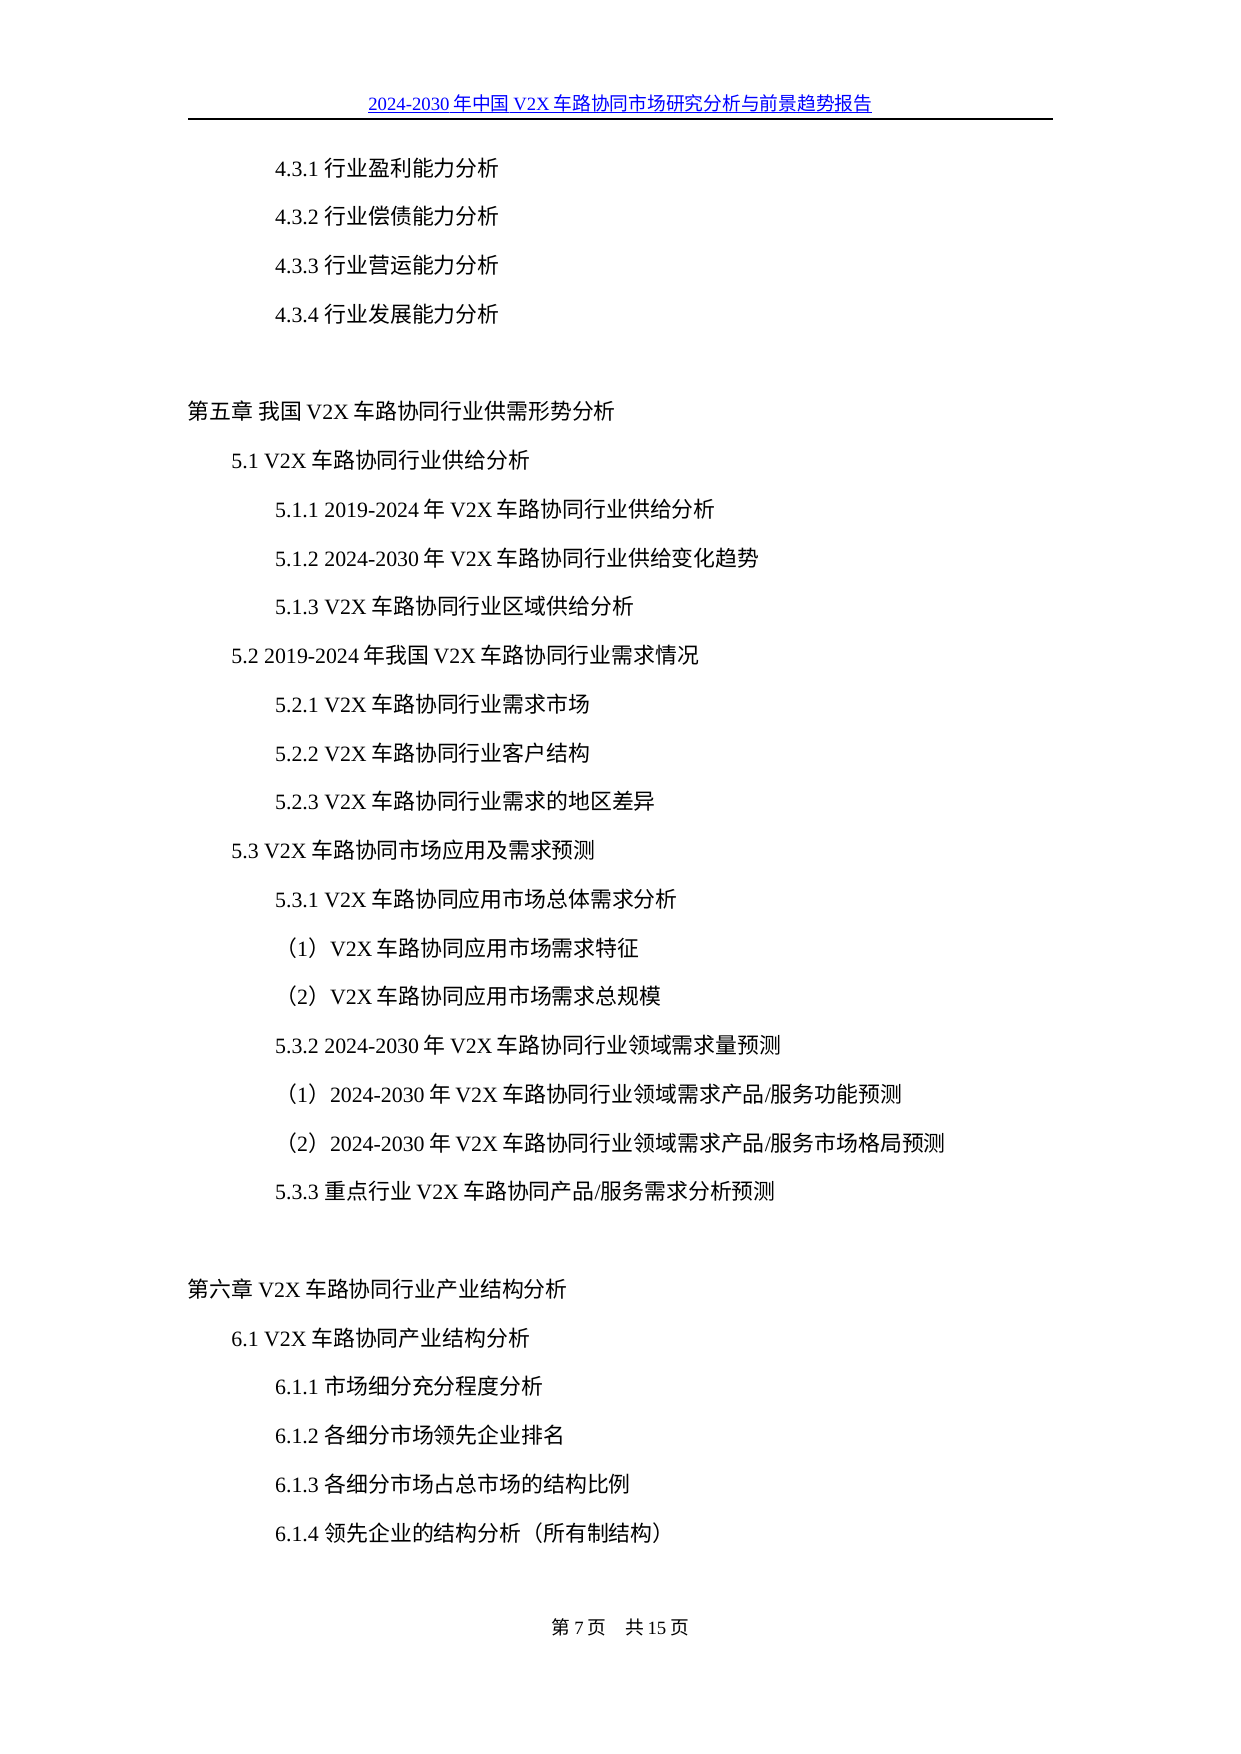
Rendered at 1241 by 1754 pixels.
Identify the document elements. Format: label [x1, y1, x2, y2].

text [187, 150, 1053, 1548]
